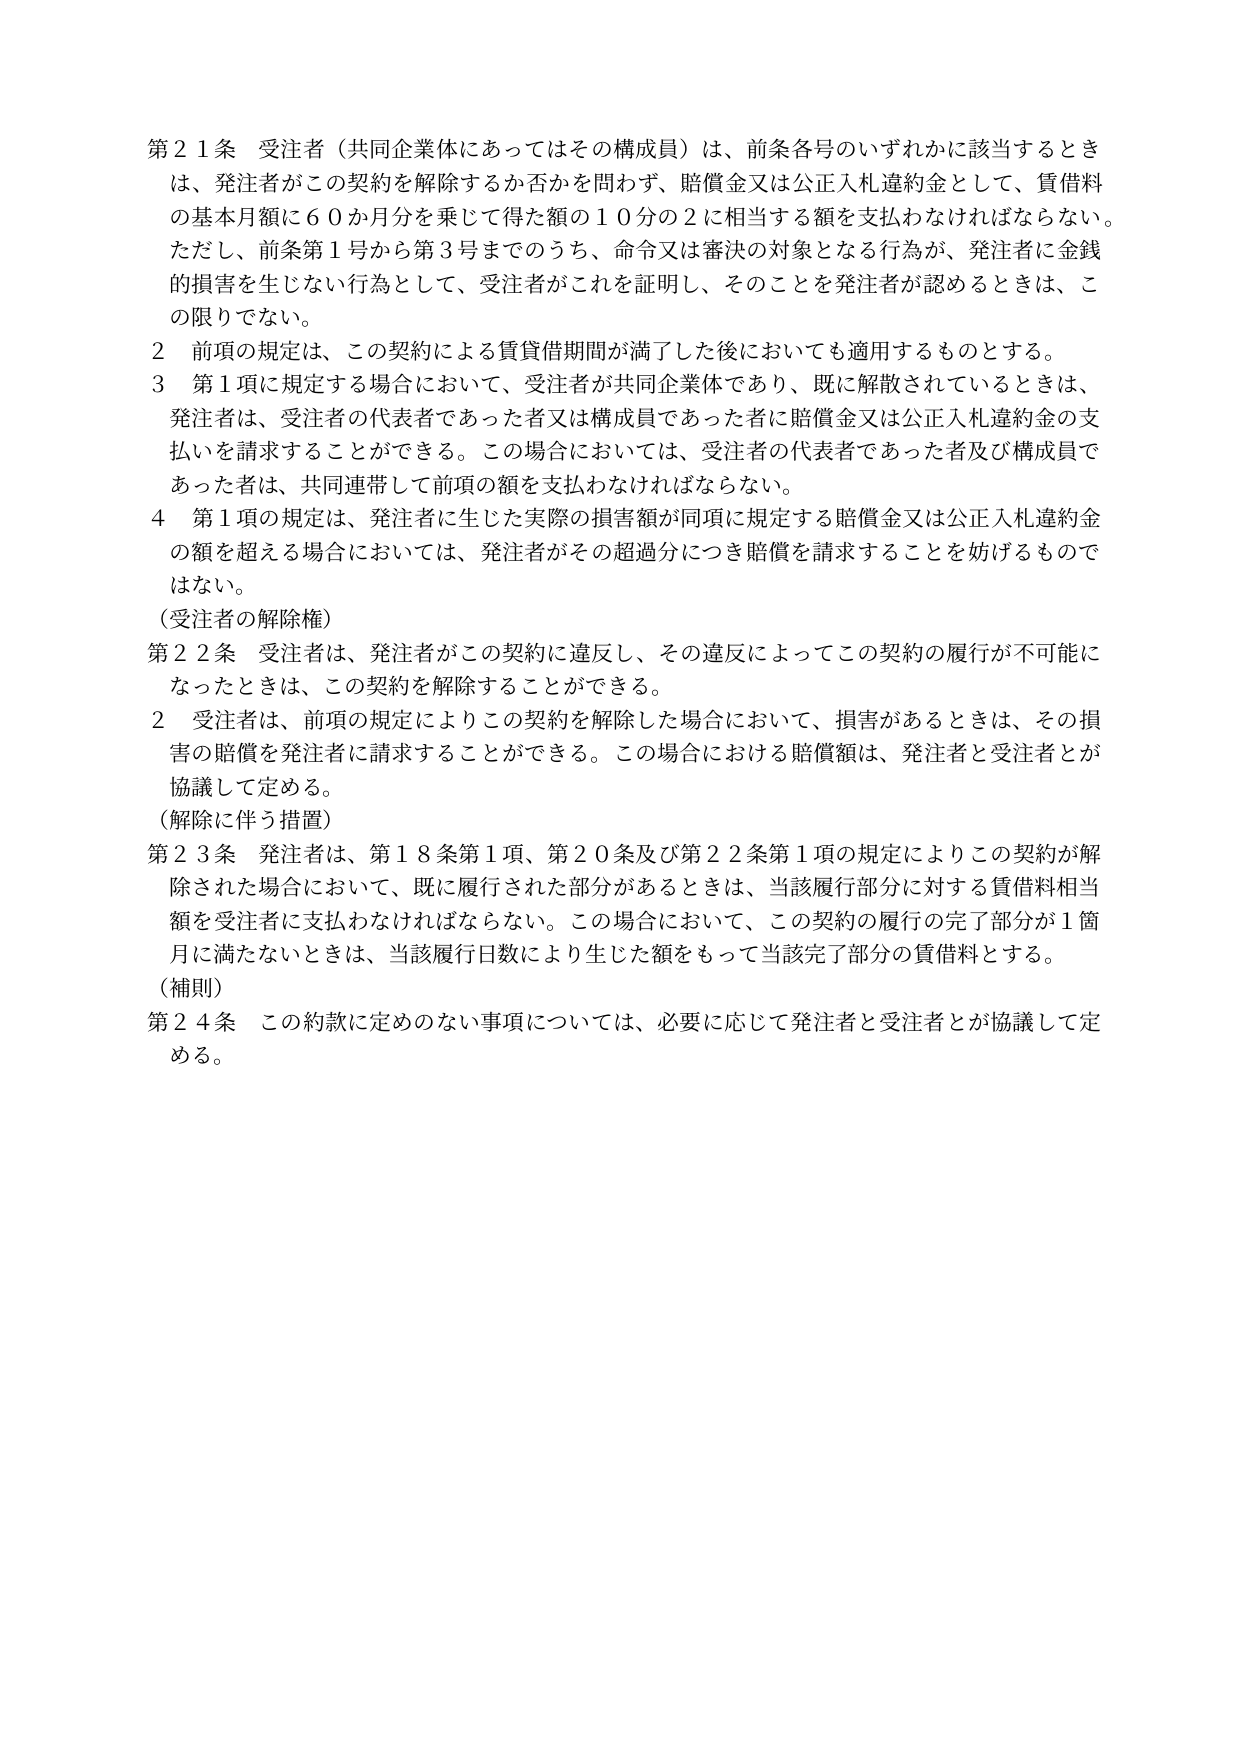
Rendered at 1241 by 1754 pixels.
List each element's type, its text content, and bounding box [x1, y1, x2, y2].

text 第２２条 受注者は、発注者がこの契約に違反し、その違反によってこの契約の履行が不可能になったときは、この契約を解除することができる。 [148, 635, 1104, 702]
text （受注者の解除権） [148, 601, 1104, 635]
text ２ 受注者は、前項の規定によりこの契約を解除した場合において、損害があるときは、その損害の賠償を発注者に請求することができる。この場合における賠償額は、発注者と受注者とが協議して定める。 [148, 702, 1104, 802]
text 第２３条 発注者は、第１８条第１項、第２０条及び第２２条第１項の規定によりこの契約が解除された場合において、既に履行された部分があるときは、当該履行部分に対する賃借料相当額を受注者に支払わなければならない。この場合において、この契約の履行の完了部分が１箇月に満たないときは、当該履行日数により生じた額をもって当該完了部分の賃借料とする。 [148, 836, 1104, 970]
text （補則） [148, 970, 1104, 1004]
text 第２４条 この約款に定めのない事項については、必要に応じて発注者と受注者とが協議して定める。 [148, 1004, 1104, 1071]
text ３ 第１項に規定する場合において、受注者が共同企業体であり、既に解散されているときは、発注者は、受注者の代表者であった者又は構成員であった者に賠償金又は公正入札違約金の支払いを請求することができる。この場合においては、受注者の代表者であった者及び構成員であった者は、共同連帯して前項の額を支払わなければならない。 [148, 366, 1104, 501]
text ４ 第１項の規定は、発注者に生じた実際の損害額が同項に規定する賠償金又は公正入札違約金の額を超える場合においては、発注者がその超過分につき賠償を請求することを妨げるものではない。 [148, 501, 1104, 601]
text 第２１条 受注者（共同企業体にあってはその構成員）は、前条各号のいずれかに該当するときは、発注者がこの契約を解除するか否かを問わず、賠償金又は公正入札違約金として、賃借料の基本月額に６０か月分を乗じて得た額の１０分の２に相当する額を支払わなければならない。ただし、前条第１号から第３号までのうち、命令又は審決の対象となる行為が、発注者に金銭的損害を生じない行為として、受注者がこれを証明し、そのことを発注者が認めるときは、この限りでない。 [148, 132, 1104, 333]
text （解除に伴う措置） [148, 802, 1104, 836]
text ２ 前項の規定は、この契約による賃貸借期間が満了した後においても適用するものとする。 [148, 333, 1104, 366]
